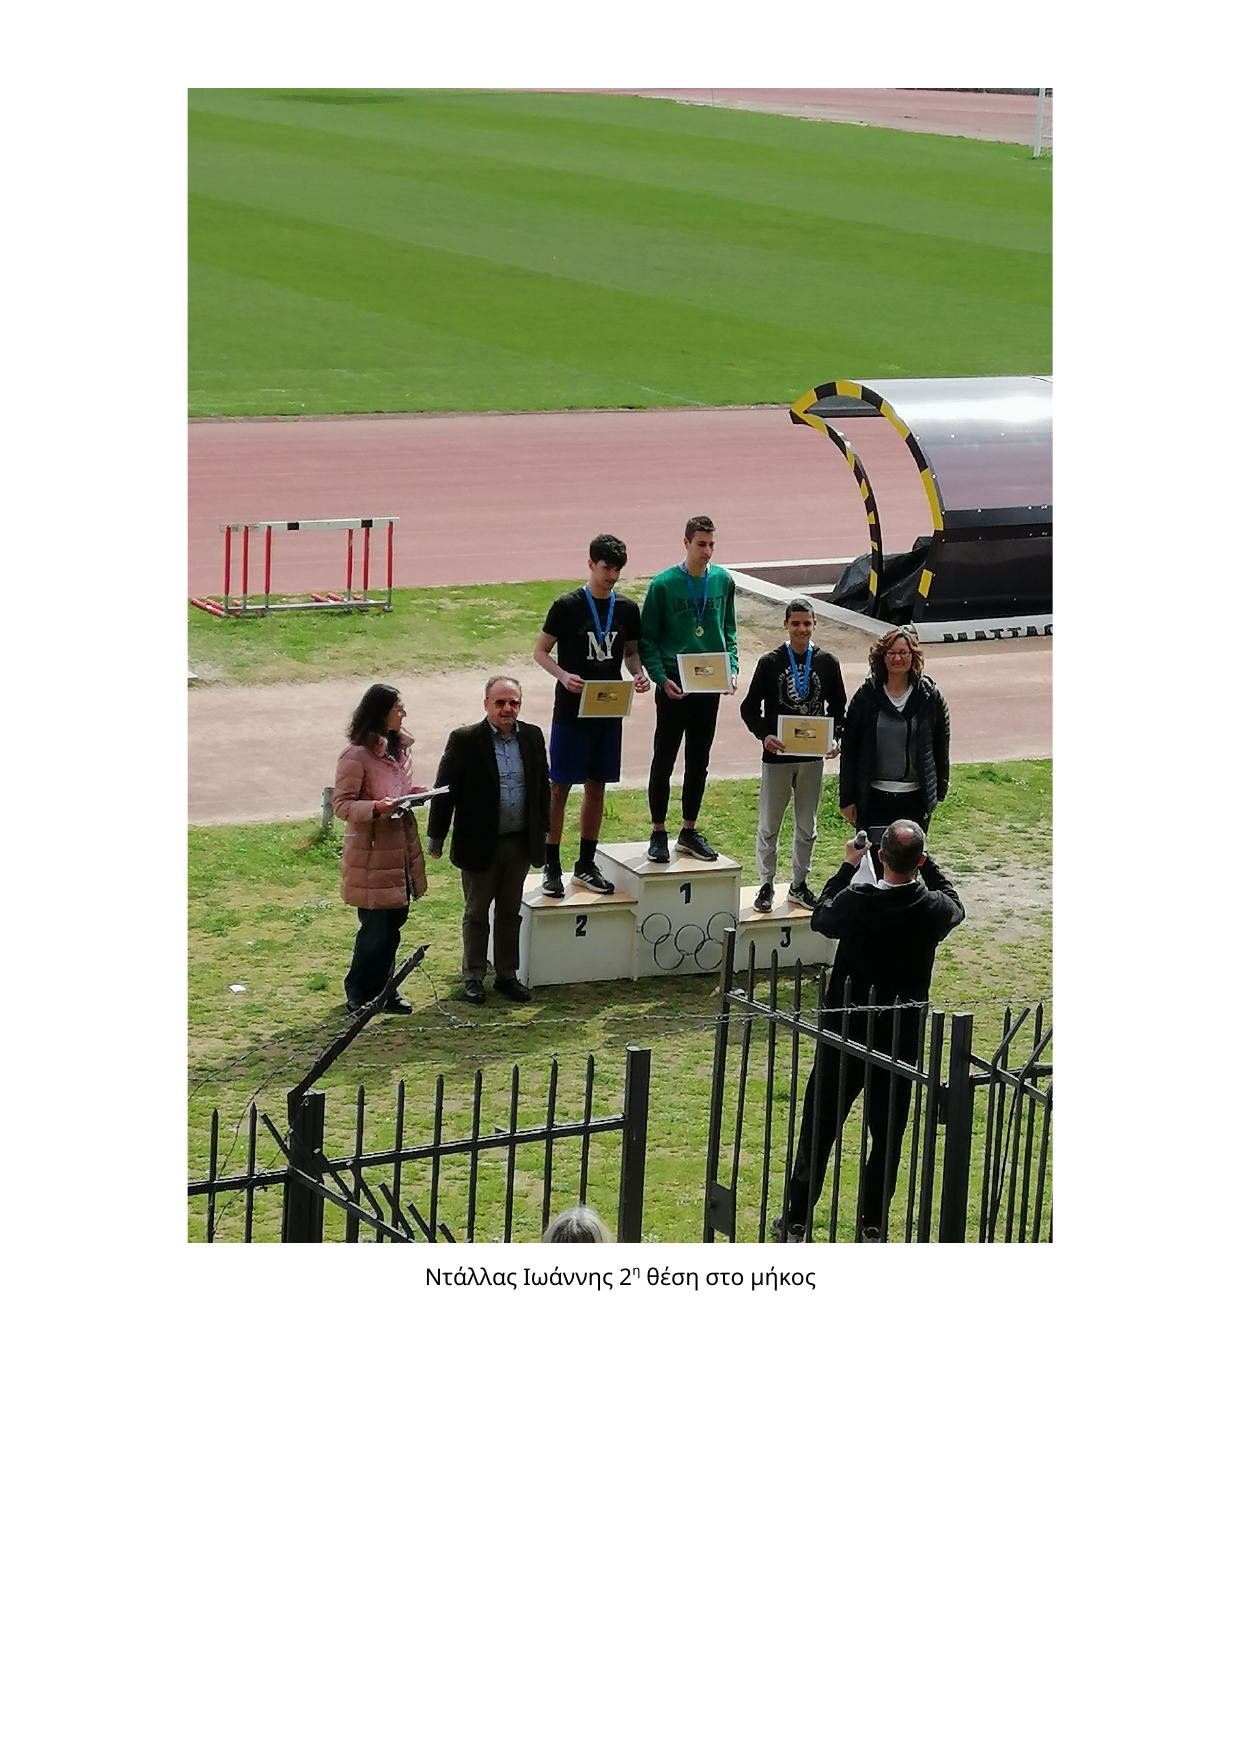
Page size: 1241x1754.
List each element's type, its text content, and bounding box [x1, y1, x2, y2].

text Ντάλλας Ιωάννης 2η θέση στο μήκος [187, 1261, 1053, 1292]
picture [187, 88, 1053, 1243]
